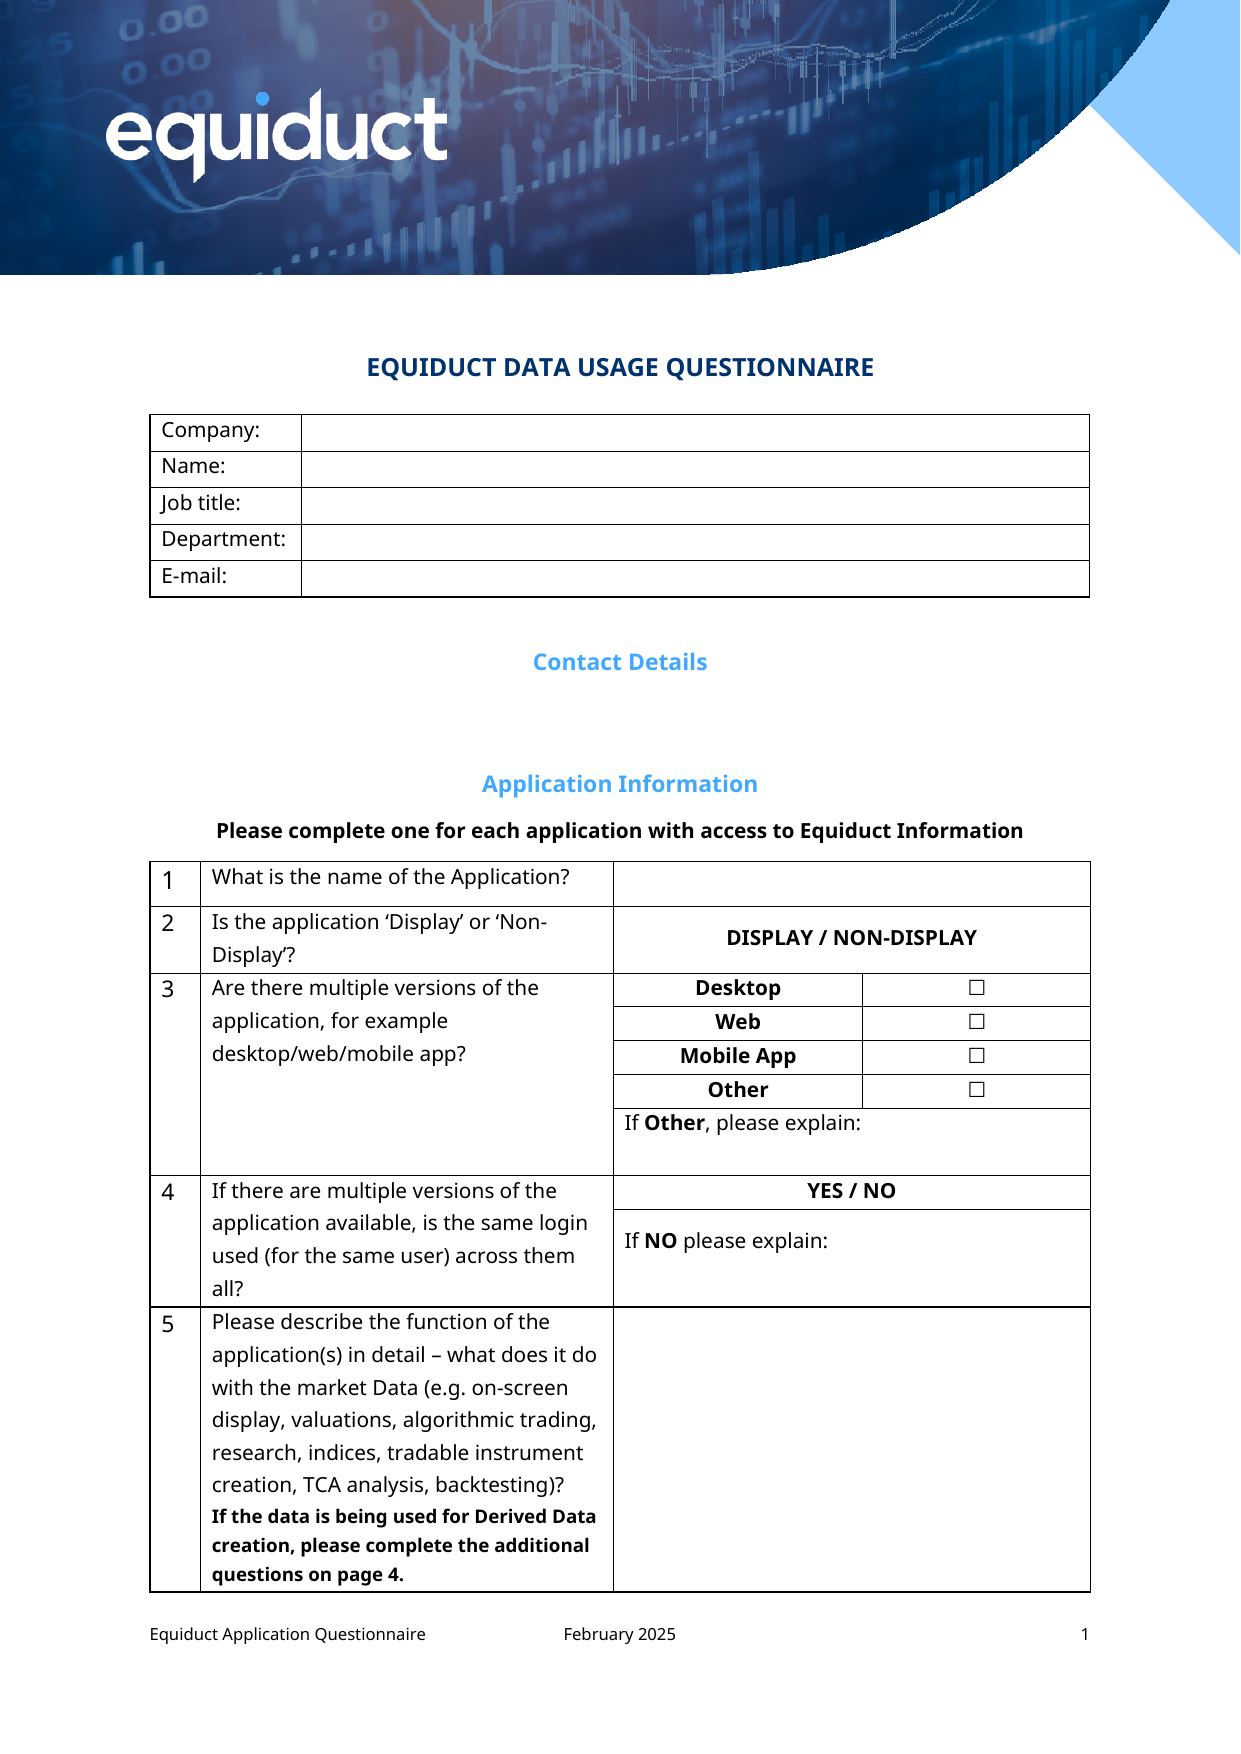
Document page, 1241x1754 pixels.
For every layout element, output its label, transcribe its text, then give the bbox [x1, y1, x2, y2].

table_cell If there are multiple versions of the application available, is the same login used (for the same user) across them all? [201, 1176, 613, 1306]
table_cell Please describe the function of the application(s) in detail – what does it do with the market Data (e.g. on-screen display, valuations, algorithmic trading, research, indices, tradable instrument creation, TCA analysis, backtesting)? If the data is being used for Derived Data creation, please complete the additional questions on page 4. [201, 1308, 613, 1591]
table_cell [614, 1308, 1090, 1591]
table_cell 4 [151, 1176, 200, 1306]
table_cell Desktop [614, 974, 862, 1006]
table_cell Name: [151, 452, 301, 487]
text Please complete one for each application with access to Equiduct Information [150, 816, 1090, 844]
table_cell If Other, please explain: [614, 1109, 1090, 1175]
table_cell [302, 561, 1089, 596]
table_cell YES / NO [614, 1176, 1090, 1209]
table_header Company: [151, 415, 301, 451]
table_header 1 [151, 862, 200, 906]
picture [0, 0, 1170, 275]
table_cell [863, 974, 1090, 1006]
text Application Information [150, 768, 1090, 799]
table_header [614, 862, 1090, 906]
table_cell Web [614, 1007, 862, 1040]
table_cell Is the application ‘Display’ or ‘Non-Display’? [201, 907, 613, 972]
table_cell Department: [151, 525, 301, 560]
table_cell [302, 525, 1089, 560]
table_cell E-mail: [151, 561, 301, 596]
table_cell 3 [151, 974, 200, 1175]
table_cell 2 [151, 907, 200, 972]
table_cell Other [614, 1075, 862, 1107]
text Contact Details [150, 646, 1090, 677]
table_cell [302, 488, 1089, 523]
table_cell If NO please explain: [614, 1210, 1090, 1306]
table_header What is the name of the Application? [201, 862, 613, 906]
table_cell DISPLAY / NON-DISPLAY [614, 907, 1090, 972]
table_cell 5 [151, 1308, 200, 1591]
table_header [302, 415, 1089, 451]
table_cell Mobile App [614, 1041, 862, 1074]
table_cell Are there multiple versions of the application, for example desktop/web/mobile app? [201, 974, 613, 1175]
table_cell Job title: [151, 488, 301, 523]
table_cell [302, 452, 1089, 487]
text EQUIDUCT DATA USAGE QUESTIONNAIRE [150, 350, 1090, 384]
